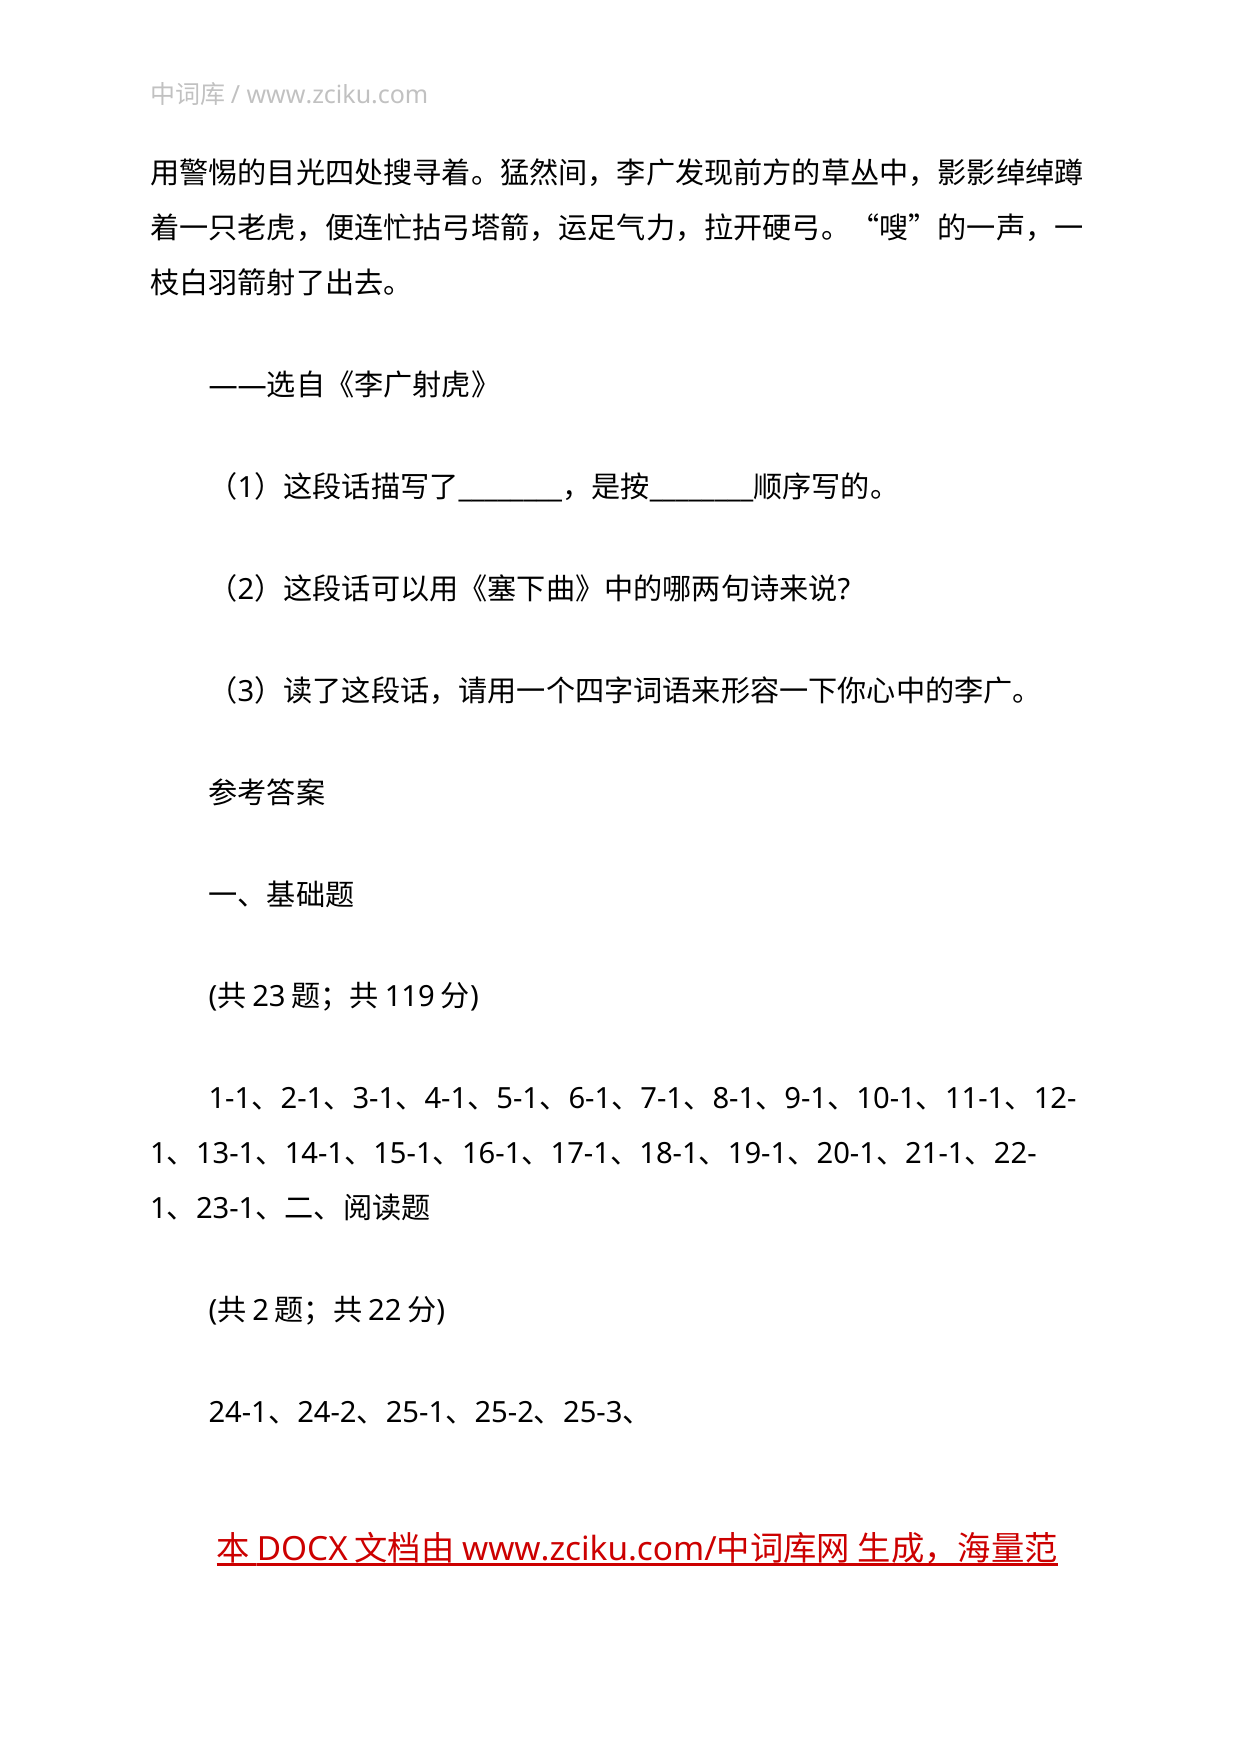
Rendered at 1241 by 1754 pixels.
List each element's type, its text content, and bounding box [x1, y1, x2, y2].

text 1-1、2-1、3-1、4-1、5-1、6-1、7-1、8-1、9-1、10-1、11-1、12-1、13-1、14-1、15-1、16-1、17-1、18-1、19-1、20-1、21-1、22-1、23-1、二、阅读题 [150, 1075, 1090, 1227]
text (共2题；共22分) [150, 1287, 1090, 1329]
text (共23题；共119分) [150, 973, 1090, 1015]
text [150, 1522, 1090, 1571]
text （1）这段话描写了________，是按________顺序写的。 [150, 463, 1090, 506]
text （2）这段话可以用《塞下曲》中的哪两句诗来说? [150, 566, 1090, 608]
text ——选自《李广射虎》 [150, 362, 1090, 404]
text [150, 150, 1090, 302]
text 参考答案 [150, 769, 1090, 812]
text 一、基础题 [150, 871, 1090, 913]
text 24-1、24-2、25-1、25-2、25-3、 [150, 1389, 1090, 1431]
text （3）读了这段话，请用一个四字词语来形容一下你心中的李广。 [150, 667, 1090, 710]
